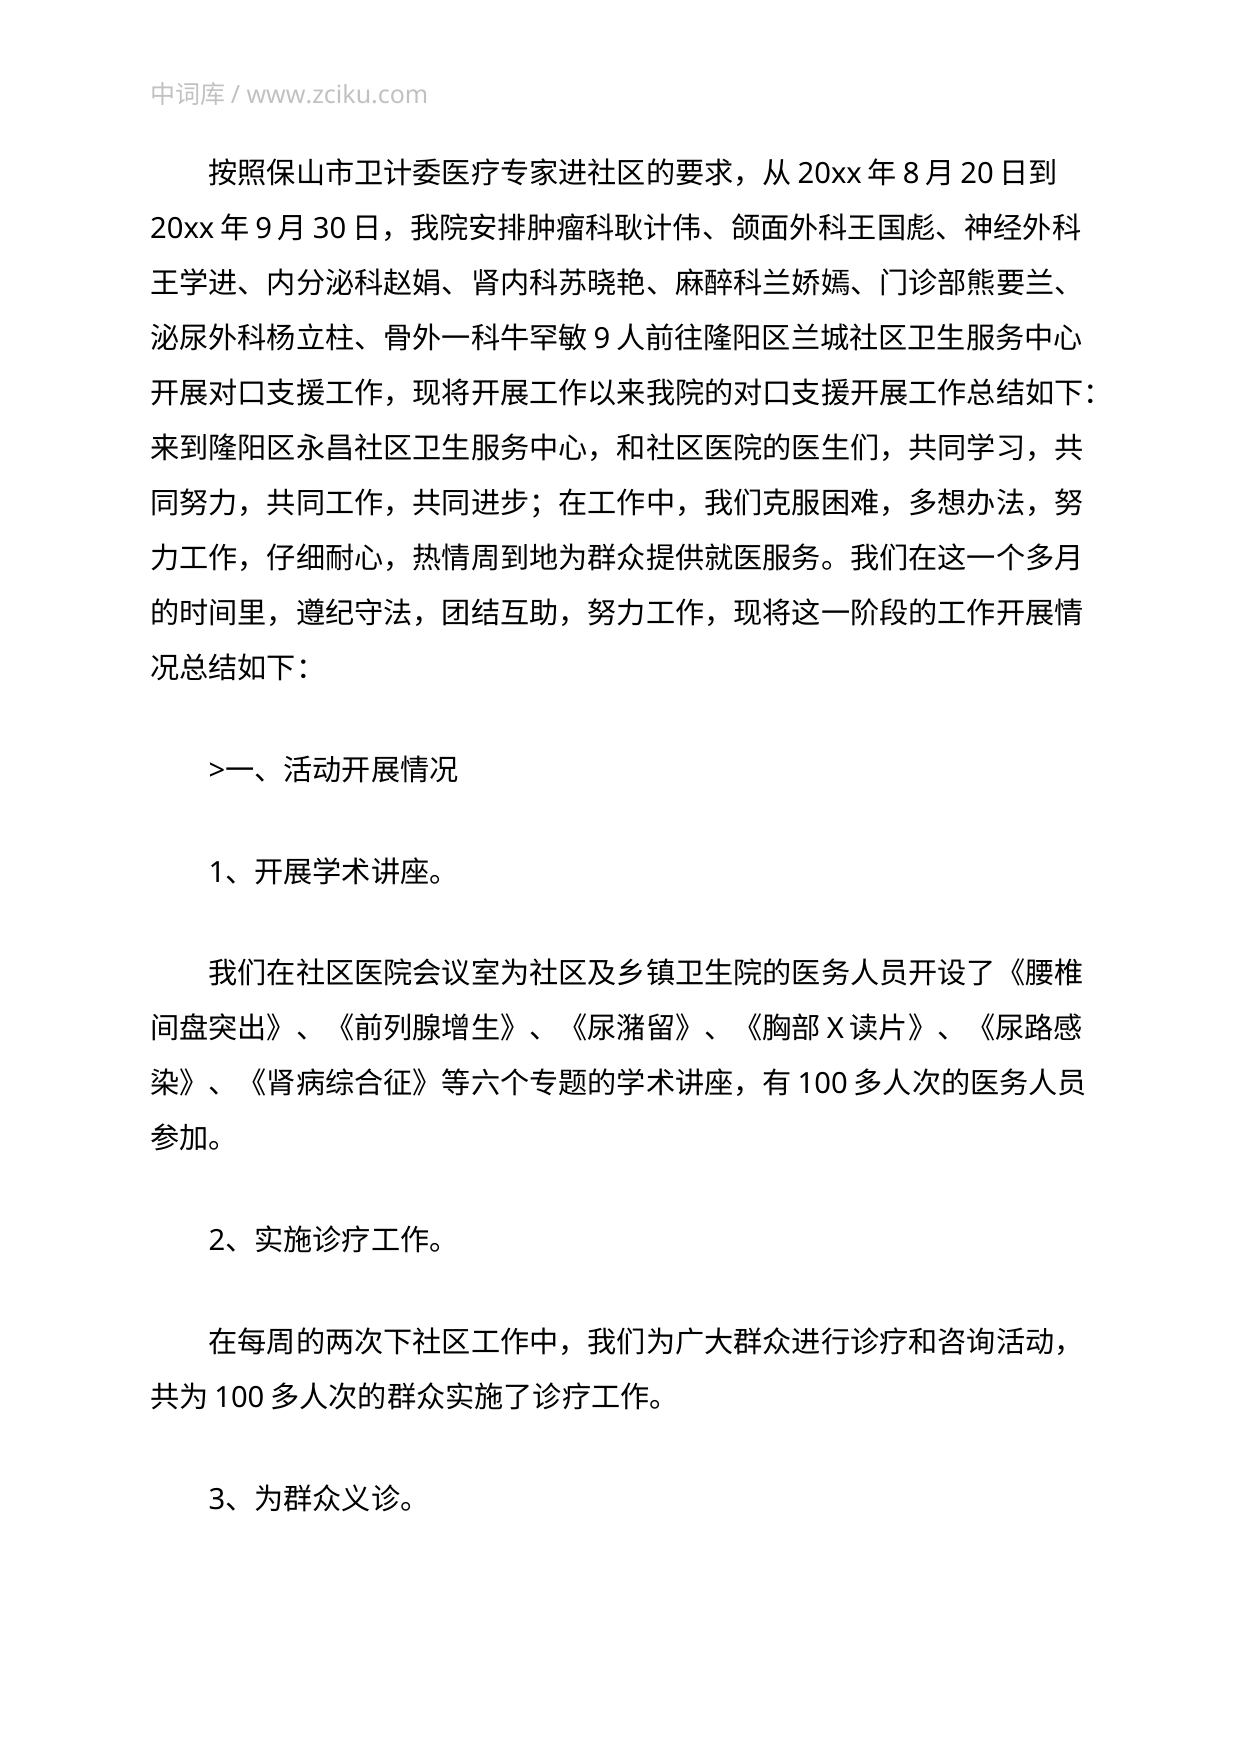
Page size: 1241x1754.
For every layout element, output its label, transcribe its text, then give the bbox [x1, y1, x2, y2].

text 2、实施诊疗工作。 [150, 1217, 1090, 1259]
text 按照保山市卫计委医疗专家进社区的要求，从20xx年8月20日到20xx年9月30日，我院安排肿瘤科耿计伟、颌面外科王国彪、神经外科王学进、内分泌科赵娟、肾内科苏晓艳、麻醉科兰娇嫣、门诊部熊要兰、泌尿外科杨立柱、骨外一科牛罕敏9人前往隆阳区兰城社区卫生服务中心开展对口支援工作，现将开展工作以来我院的对口支援开展工作总结如下：来到隆阳区永昌社区卫生服务中心，和社区医院的医生们，共同学习，共同努力，共同工作，共同进步；在工作中，我们克服困难，多想办法，努力工作，仔细耐心，热情周到地为群众提供就医服务。我们在这一个多月的时间里，遵纪守法，团结互助，努力工作，现将这一阶段的工作开展情况总结如下： [150, 150, 1090, 687]
text >一、活动开展情况 [150, 746, 1090, 788]
text 我们在社区医院会议室为社区及乡镇卫生院的医务人员开设了《腰椎间盘突出》、《前列腺增生》、《尿潴留》、《胸部X读片》、《尿路感染》、《肾病综合征》等六个专题的学术讲座，有100多人次的医务人员参加。 [150, 950, 1090, 1157]
text 在每周的两次下社区工作中，我们为广大群众进行诊疗和咨询活动，共为100多人次的群众实施了诊疗工作。 [150, 1319, 1090, 1416]
text 3、为群众义诊。 [150, 1476, 1090, 1518]
text 1、开展学术讲座。 [150, 848, 1090, 891]
